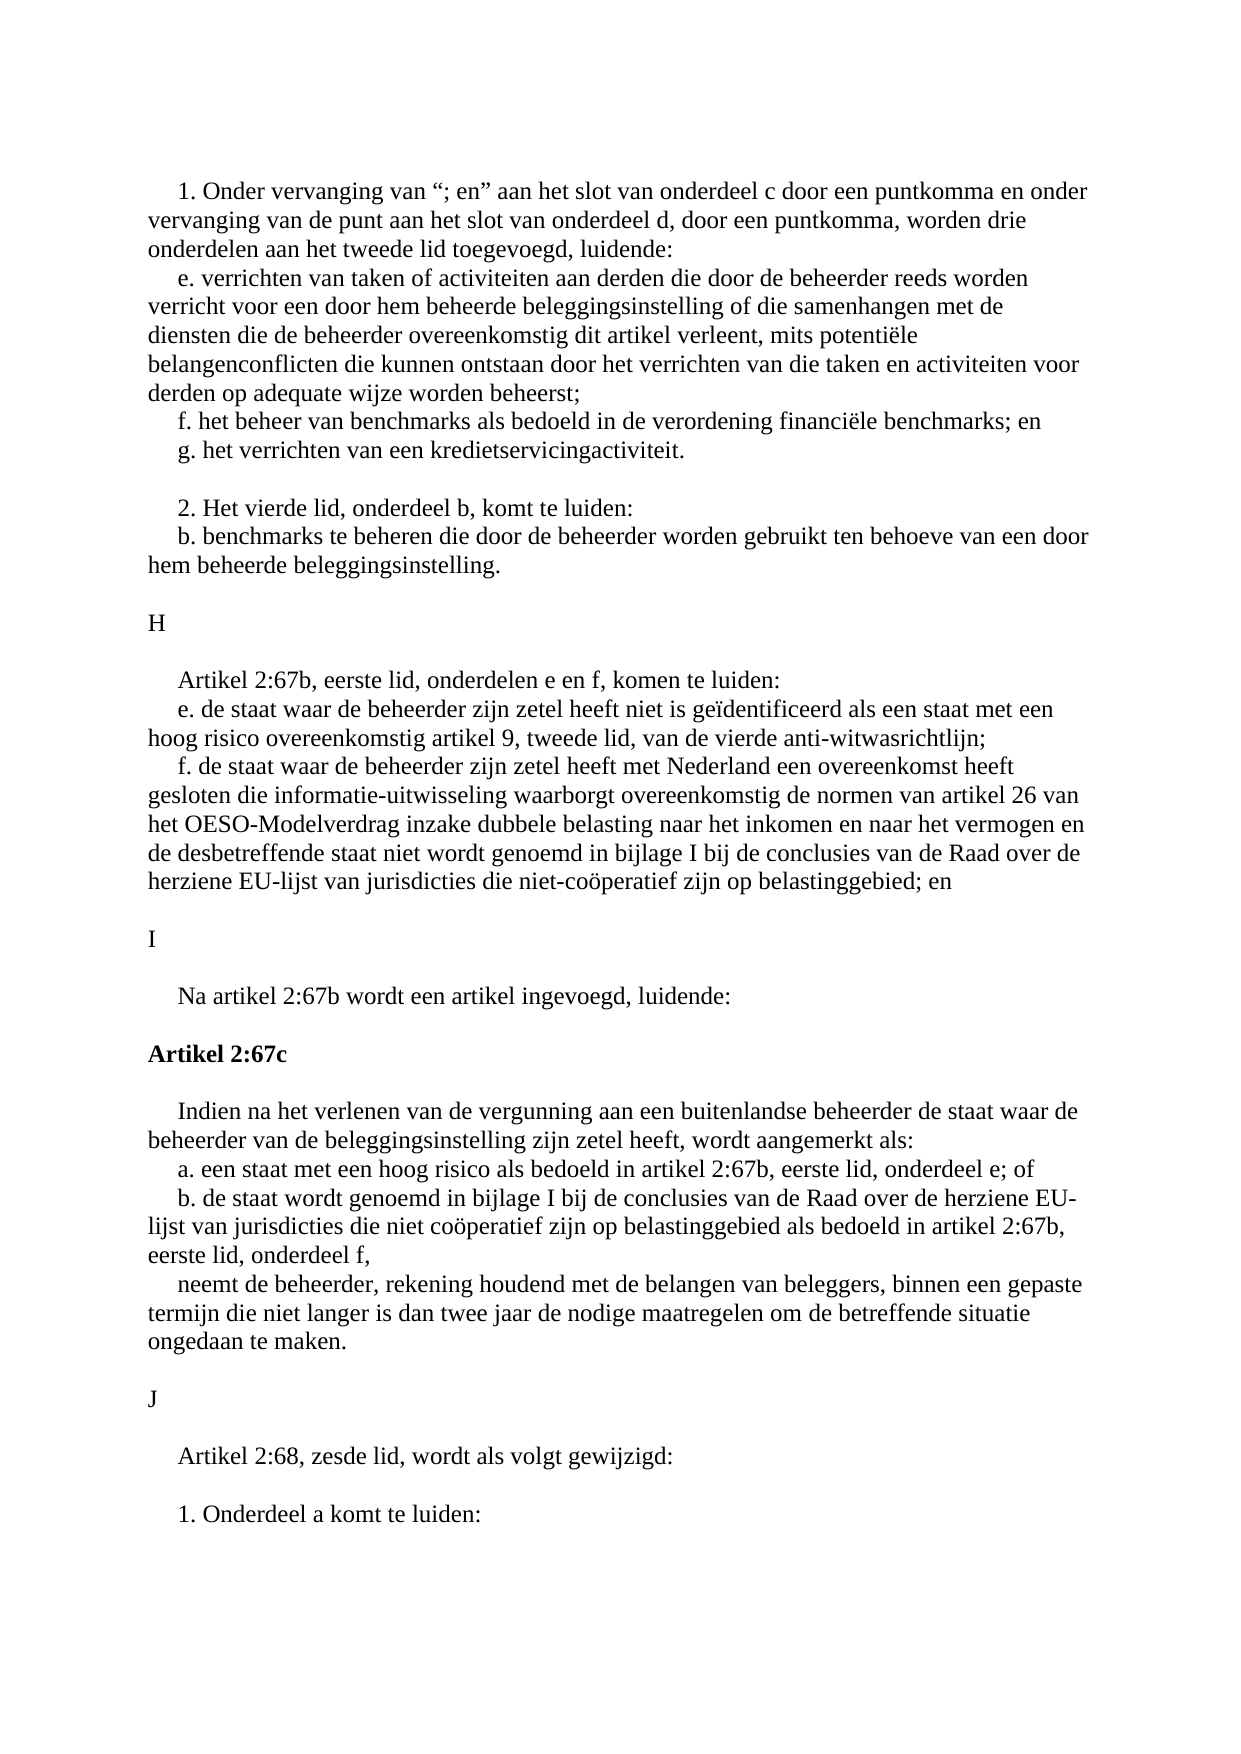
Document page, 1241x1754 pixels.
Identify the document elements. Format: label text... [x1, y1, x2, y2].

text 2. Het vierde lid, onderdeel b, komt te luiden: [148, 493, 1093, 521]
text b. de staat wordt genoemd in bijlage I bij de conclusies van de Raad over de herziene EU-lijst van jurisdicties die niet coöperatief zijn op belastinggebied als bedoeld in artikel 2:67b, eerste lid, onderdeel f, [148, 1183, 1093, 1269]
text H [148, 608, 1093, 636]
text I [148, 924, 1093, 953]
text neemt de beheerder, rekening houdend met de belangen van beleggers, binnen een gepaste termijn die niet langer is dan twee jaar de nodige maatregelen om de betreffende situatie ongedaan te maken. [148, 1269, 1093, 1355]
text Indien na het verlenen van de vergunning aan een buitenlandse beheerder de staat waar de beheerder van de beleggingsinstelling zijn zetel heeft, wordt aangemerkt als: [148, 1096, 1093, 1154]
text a. een staat met een hoog risico als bedoeld in artikel 2:67b, eerste lid, onderdeel e; of [148, 1154, 1093, 1183]
text g. het verrichten van een kredietservicingactiviteit. [148, 435, 1093, 464]
text J [148, 1384, 1093, 1413]
text f. de staat waar de beheerder zijn zetel heeft met Nederland een overeenkomst heeft gesloten die informatie-uitwisseling waarborgt overeenkomstig de normen van artikel 26 van het OESO-Modelverdrag inzake dubbele belasting naar het inkomen en naar het vermogen en de desbetreffende staat niet wordt genoemd in bijlage I bij de conclusies van de Raad over de herziene EU-lijst van jurisdicties die niet-coöperatief zijn op belastinggebied; en [148, 751, 1093, 895]
text Artikel 2:67c [148, 1039, 1093, 1068]
text 1. Onderdeel a komt te luiden: [148, 1499, 1093, 1528]
text b. benchmarks te beheren die door de beheerder worden gebruikt ten behoeve van een door hem beheerde beleggingsinstelling. [148, 521, 1093, 579]
text Artikel 2:67b, eerste lid, onderdelen e en f, komen te luiden: [148, 665, 1093, 694]
text e. verrichten van taken of activiteiten aan derden die door de beheerder reeds worden verricht voor een door hem beheerde beleggingsinstelling of die samenhangen met de diensten die de beheerder overeenkomstig dit artikel verleent, mits potentiële belangenconflicten die kunnen ontstaan door het verrichten van die taken en activiteiten voor derden op adequate wijze worden beheerst; [148, 263, 1093, 406]
text f. het beheer van benchmarks als bedoeld in de verordening financiële benchmarks; en [148, 406, 1093, 435]
text Artikel 2:68, zesde lid, wordt als volgt gewijzigd: [148, 1441, 1093, 1470]
text e. de staat waar de beheerder zijn zetel heeft niet is geïdentificeerd als een staat met een hoog risico overeenkomstig artikel 9, tweede lid, van de vierde anti-witwasrichtlijn; [148, 694, 1093, 751]
text 1. Onder vervanging van “; en” aan het slot van onderdeel c door een puntkomma en onder vervanging van de punt aan het slot van onderdeel d, door een puntkomma, worden drie onderdelen aan het tweede lid toegevoegd, luidende: [148, 176, 1093, 263]
text Na artikel 2:67b wordt een artikel ingevoegd, luidende: [148, 981, 1093, 1010]
